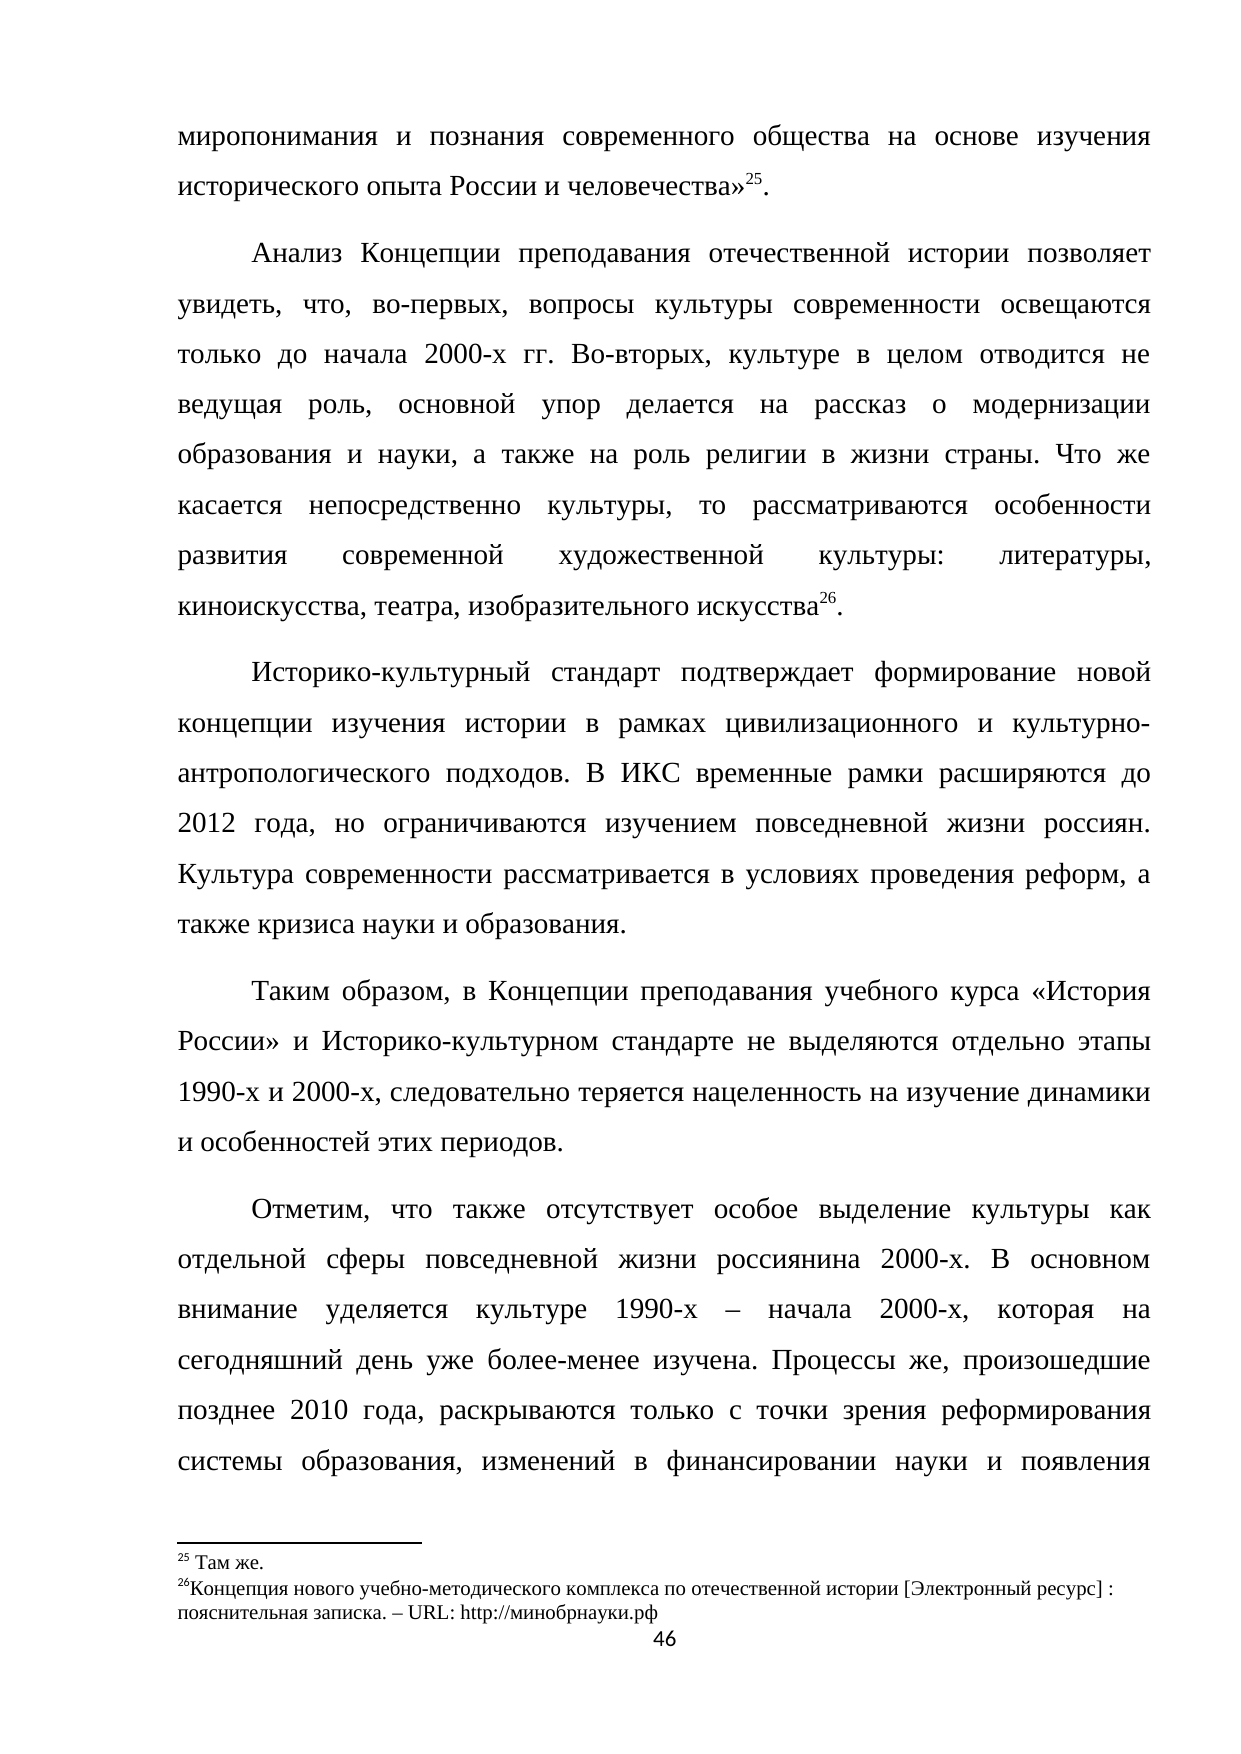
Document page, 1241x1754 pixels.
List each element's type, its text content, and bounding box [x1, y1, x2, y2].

text Анализ Концепции преподавания отечественной истории позволяет увидеть, что, во-первых, вопросы культуры современности освещаются только до начала 2000-х гг. Во-вторых, культуре в целом отводится не ведущая роль, основной упор делается на рассказ о модернизации образования и науки, а также на роль религии в жизни страны. Что же касается непосредственно культуры, то рассматриваются особенности развития современной художественной культуры: литературы, киноискусства, театра, изобразительного искусства. [177, 235, 1152, 621]
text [177, 118, 1152, 202]
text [177, 1191, 1152, 1476]
text Таким образом, в Концепции преподавания учебного курса «История России» и Историко-культурном стандарте не выделяются отдельно этапы 1990-х и 2000-х, следовательно теряется нацеленность на изучение динамики и особенностей этих периодов. [177, 973, 1152, 1158]
text Историко-культурный стандарт подтверждает формирование новой концепции изучения истории в рамках цивилизационного и культурно-антропологического подходов. В ИКС временные рамки расширяются до 2012 года, но ограничиваются изучением повседневной жизни россиян. Культура современности рассматривается в условиях проведения реформ, а также кризиса науки и образования. [177, 654, 1152, 940]
